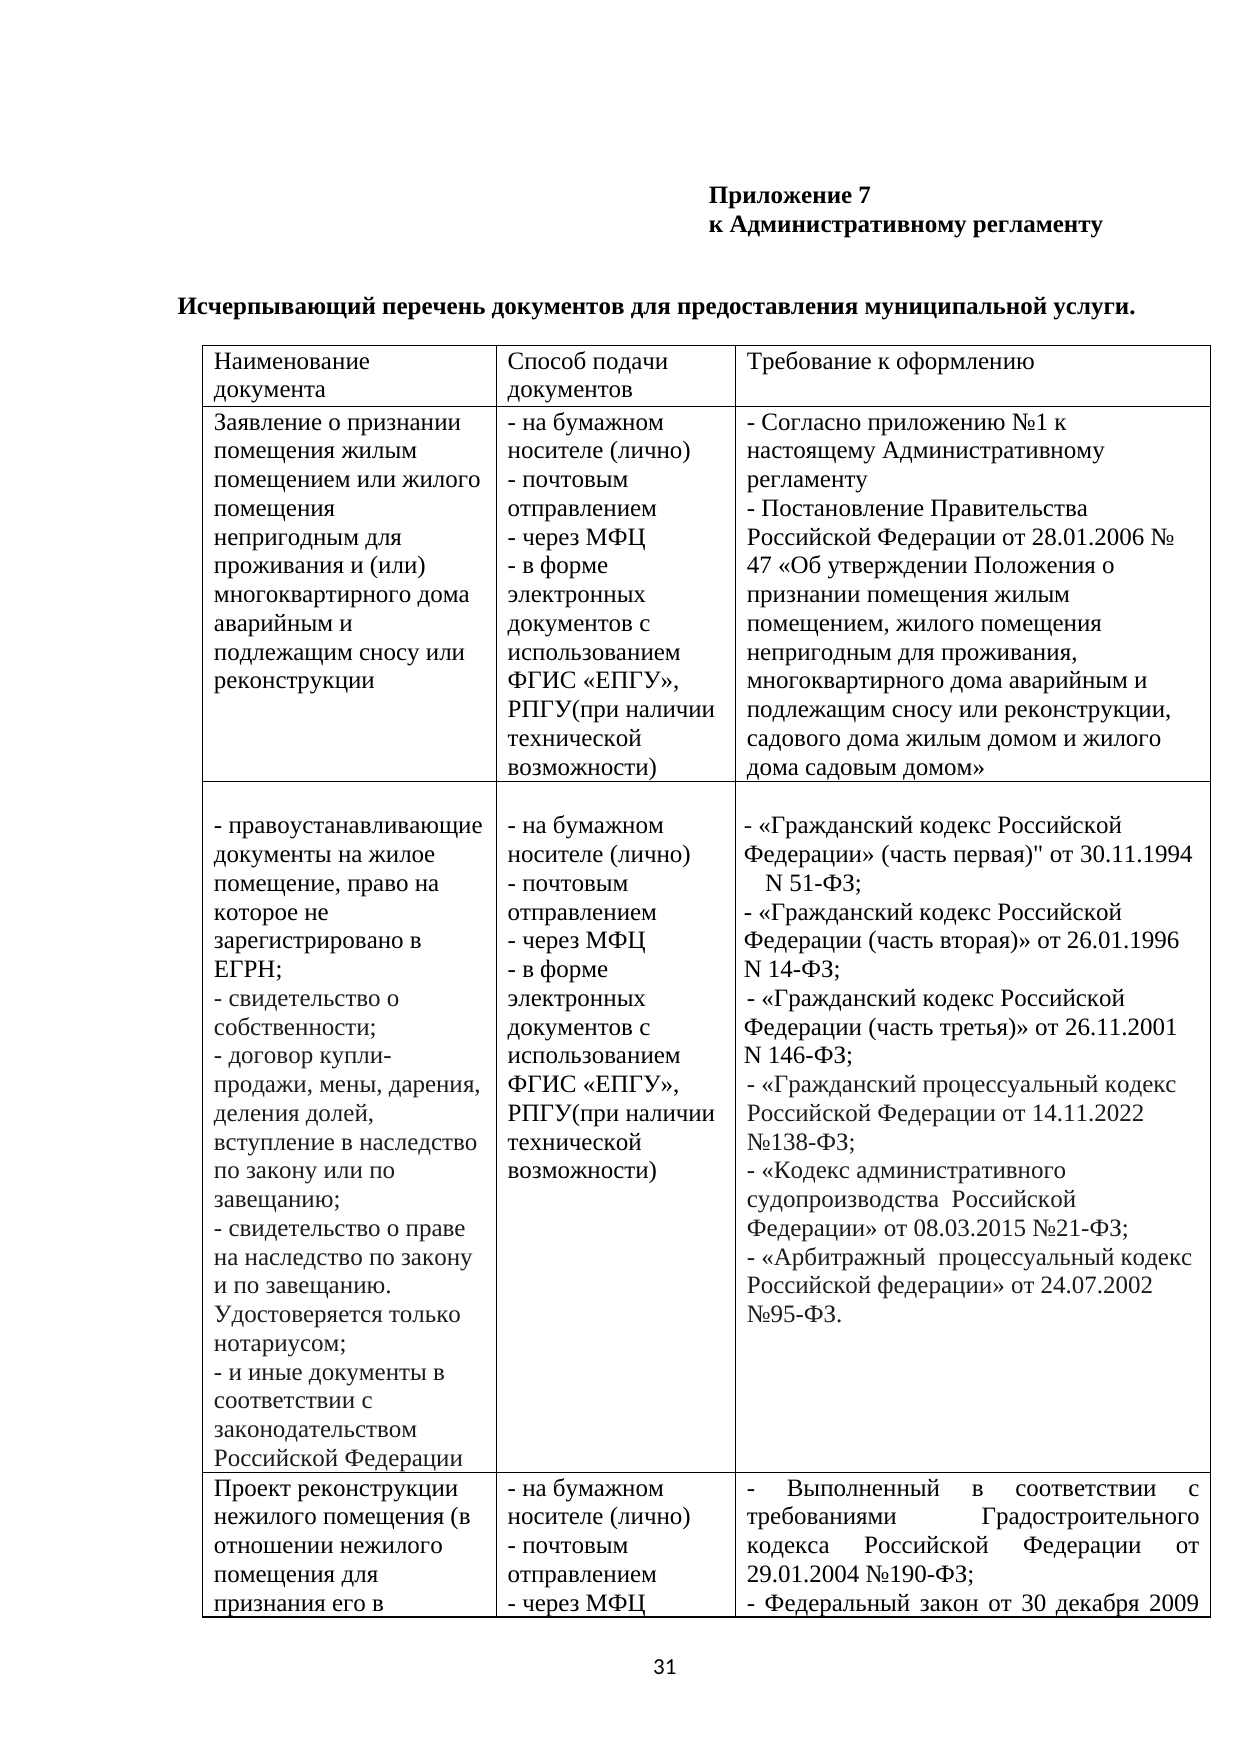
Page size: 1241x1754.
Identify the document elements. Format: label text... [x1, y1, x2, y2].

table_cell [203, 1473, 496, 1616]
table_cell - «Гражданский кодекс Российской Федерации» (часть первая)" от 30.11.1994 N 51-ФЗ; - «Гражданский кодекс Российской Федерации (часть вторая)» от 26.01.1996 N 14-ФЗ; - «Гражданский кодекс Российской Федерации (часть третья)» от 26.11.2001 N 146-ФЗ; - «Гражданский процессуальный кодекс Российской Федерации от 14.11.2022 №138-ФЗ; - «Кодекс административного судопроизводства Российской Федерации» от 08.03.2015 №21-ФЗ; - «Арбитражный процессуальный кодекс Российской федерации» от 24.07.2002 №95-ФЗ. [736, 782, 1210, 1472]
text Приложение 7 [177, 180, 1152, 209]
table_cell - Согласно приложению №1 к настоящему Административному регламенту - Постановление Правительства Российской Федерации от 28.01.2006 № 47 «Об утверждении Положения о признании помещения жилым помещением, жилого помещения непригодным для проживания, многоквартирного дома аварийным и подлежащим сносу или реконструкции, садового дома жилым домом и жилого дома садовым домом» [736, 407, 1210, 781]
table_header Требование к оформлению [736, 346, 1210, 406]
table_cell - правоустанавливающие документы на жилое помещение, право на которое не зарегистрировано в ЕГРН; - свидетельство о собственности; - договор купли-продажи, мены, дарения, деления долей, вступление в наследство по закону или по завещанию; - свидетельство о праве на наследство по закону и по завещанию. Удостоверяется только нотариусом; - и иные документы в соответствии с законодательством Российской Федерации [203, 782, 496, 1472]
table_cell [497, 1473, 735, 1616]
table_header Наименование документа [203, 346, 496, 406]
table_header Способ подачи документов [497, 346, 735, 406]
table_cell Заявление о признании помещения жилым помещением или жилого помещения непригодным для проживания и (или) многоквартирного дома аварийным и подлежащим сносу или реконструкции [203, 407, 496, 781]
text Исчерпывающий перечень документов для предоставления муниципальной услуги. [177, 291, 1152, 320]
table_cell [736, 1473, 1210, 1616]
text к Административному регламенту [177, 209, 1152, 238]
